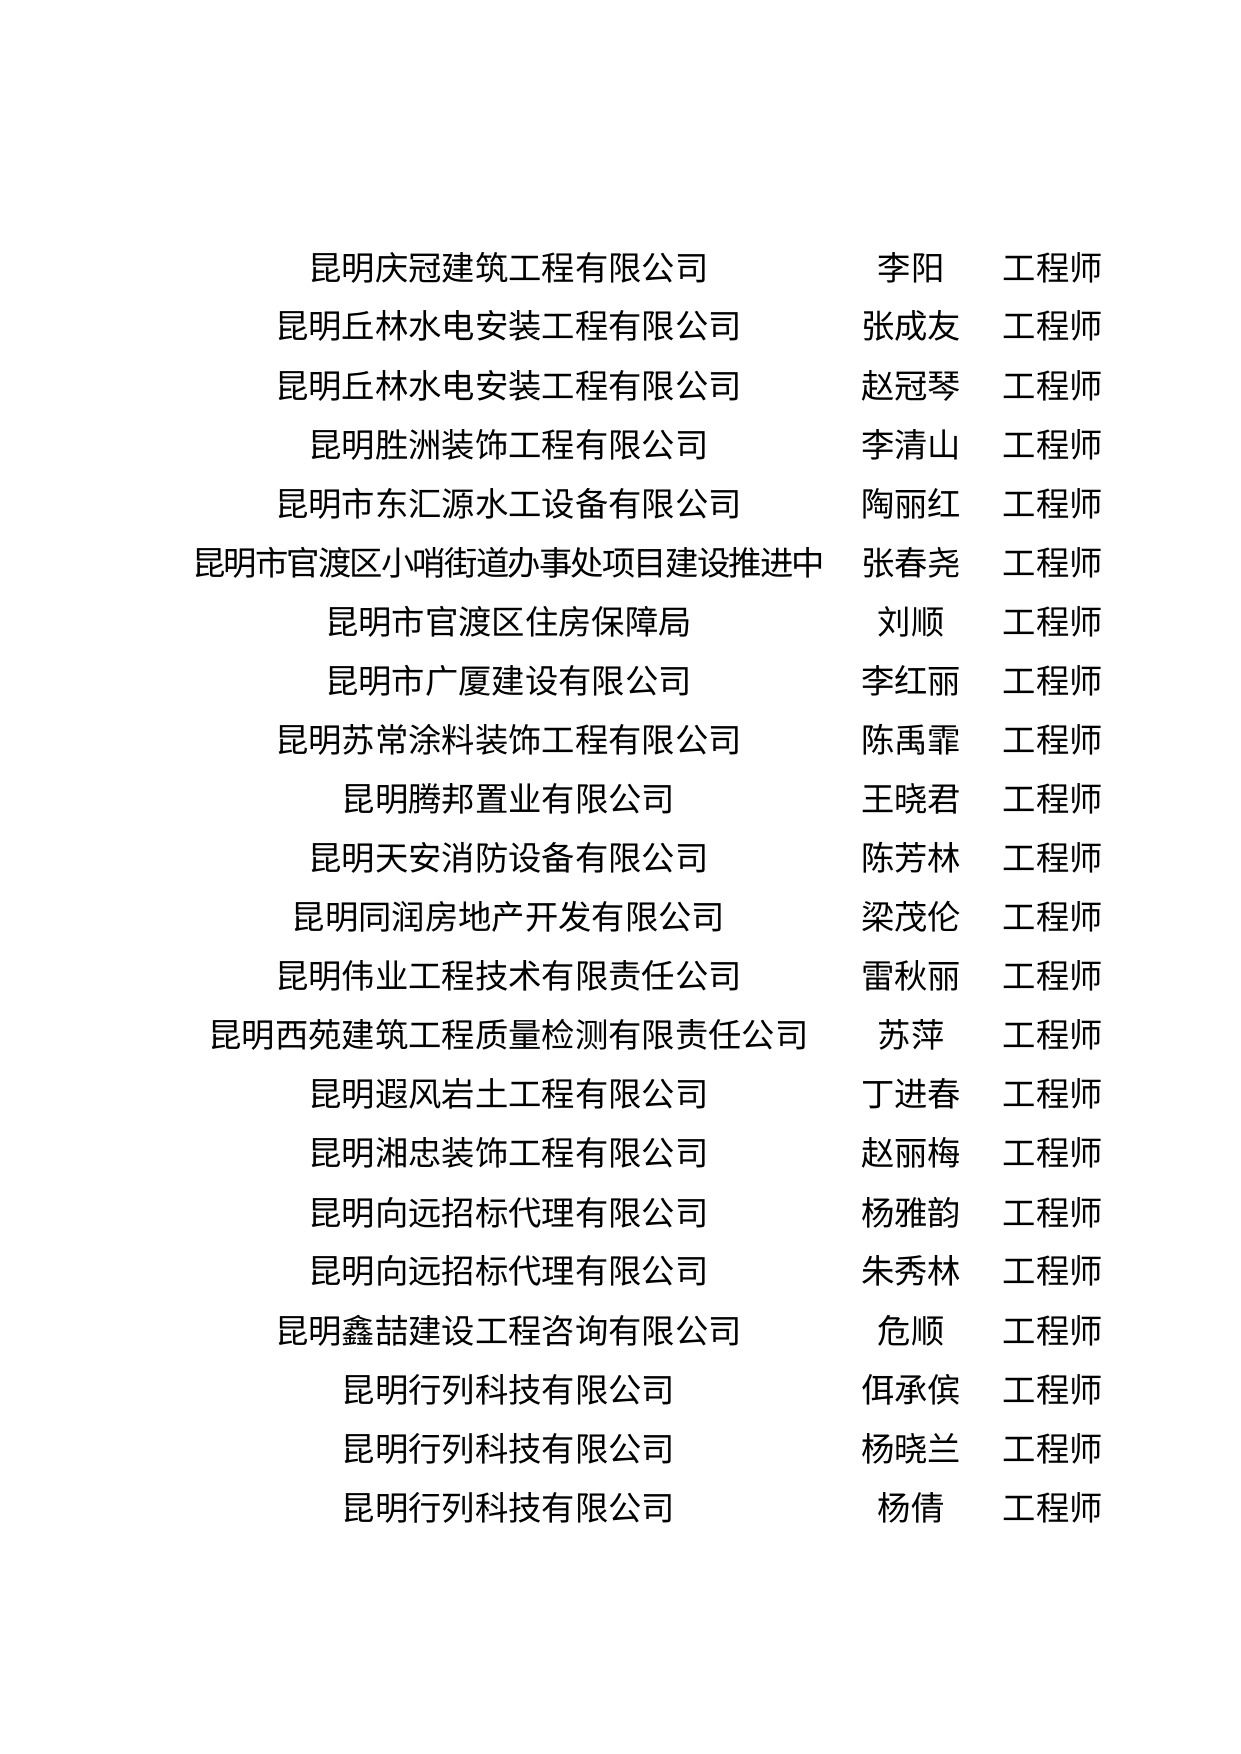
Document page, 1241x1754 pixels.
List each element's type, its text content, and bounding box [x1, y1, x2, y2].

table_cell 工程师 [974, 1060, 1131, 1119]
table_cell 工程师 [974, 646, 1131, 705]
table_cell 陈芳林 [848, 824, 974, 883]
table_cell 昆明腾邦置业有限公司 [169, 765, 848, 823]
table_cell 昆明伟业工程技术有限责任公司 [169, 942, 848, 1001]
table_cell 昆明天安消防设备有限公司 [169, 824, 848, 883]
table_cell 工程师 [974, 351, 1131, 410]
table_cell 昆明行列科技有限公司 [169, 1355, 848, 1414]
table_cell 昆明市东汇源水工设备有限公司 [169, 469, 848, 528]
table_cell 赵冠琴 [848, 351, 974, 410]
table_cell 昆明行列科技有限公司 [169, 1414, 848, 1473]
table_cell 昆明市广厦建设有限公司 [169, 646, 848, 705]
table_cell 陈禹霏 [848, 705, 974, 764]
table_cell 昆明向远招标代理有限公司 [169, 1178, 848, 1237]
table_cell 昆明苏常涂料装饰工程有限公司 [169, 705, 848, 764]
table_cell 工程师 [974, 469, 1131, 528]
table_cell 昆明行列科技有限公司 [169, 1473, 848, 1532]
table_cell 工程师 [974, 1001, 1131, 1060]
table_cell 张春尧 [848, 528, 974, 587]
table_cell 李阳 [848, 233, 974, 292]
table_cell 工程师 [974, 942, 1131, 1001]
table_cell 昆明同润房地产开发有限公司 [169, 883, 848, 942]
table_cell 工程师 [974, 1296, 1131, 1355]
table_cell 工程师 [974, 1355, 1131, 1414]
table_cell 昆明丘林水电安装工程有限公司 [169, 292, 848, 351]
table_cell 陶丽红 [848, 469, 974, 528]
table_cell 昆明向远招标代理有限公司 [169, 1237, 848, 1296]
table_cell 昆明遐风岩土工程有限公司 [169, 1060, 848, 1119]
table_cell 工程师 [974, 292, 1131, 351]
table_cell 工程师 [974, 233, 1131, 292]
table_cell 工程师 [974, 587, 1131, 646]
table_cell 工程师 [974, 528, 1131, 587]
table_cell 李红丽 [848, 646, 974, 705]
table_cell 佴承傧 [848, 1355, 974, 1414]
table_cell 张成友 [848, 292, 974, 351]
table_cell 王晓君 [848, 765, 974, 823]
table_cell 工程师 [974, 824, 1131, 883]
table_cell 昆明鑫喆建设工程咨询有限公司 [169, 1296, 848, 1355]
table_cell 昆明庆冠建筑工程有限公司 [169, 233, 848, 292]
table_cell 杨倩 [848, 1473, 974, 1532]
table_cell 昆明丘林水电安装工程有限公司 [169, 351, 848, 410]
table_cell 工程师 [974, 1473, 1131, 1532]
table_cell 雷秋丽 [848, 942, 974, 1001]
table_cell 昆明胜洲装饰工程有限公司 [169, 410, 848, 469]
table_cell 赵丽梅 [848, 1119, 974, 1178]
table_cell 昆明湘忠装饰工程有限公司 [169, 1119, 848, 1178]
table_cell 丁进春 [848, 1060, 974, 1119]
table_cell 苏萍 [848, 1001, 974, 1060]
table_cell 工程师 [974, 1414, 1131, 1473]
table_cell 危顺 [848, 1296, 974, 1355]
table_cell 昆明西苑建筑工程质量检测有限责任公司 [169, 1001, 848, 1060]
table_cell 昆明市官渡区小哨街道办事处项目建设推进中心 [169, 528, 848, 587]
table_cell 工程师 [974, 1237, 1131, 1296]
table_cell 朱秀林 [848, 1237, 974, 1296]
table_cell 杨雅韵 [848, 1178, 974, 1237]
table_cell 工程师 [974, 410, 1131, 469]
table_cell 杨晓兰 [848, 1414, 974, 1473]
table_cell 工程师 [974, 765, 1131, 823]
table_cell 工程师 [974, 1119, 1131, 1178]
table_cell 梁茂伦 [848, 883, 974, 942]
table_cell 工程师 [974, 705, 1131, 764]
table_cell 昆明市官渡区住房保障局 [169, 587, 848, 646]
table_cell 工程师 [974, 883, 1131, 942]
table_cell 李清山 [848, 410, 974, 469]
table_cell 工程师 [974, 1178, 1131, 1237]
table_cell 刘顺 [848, 587, 974, 646]
